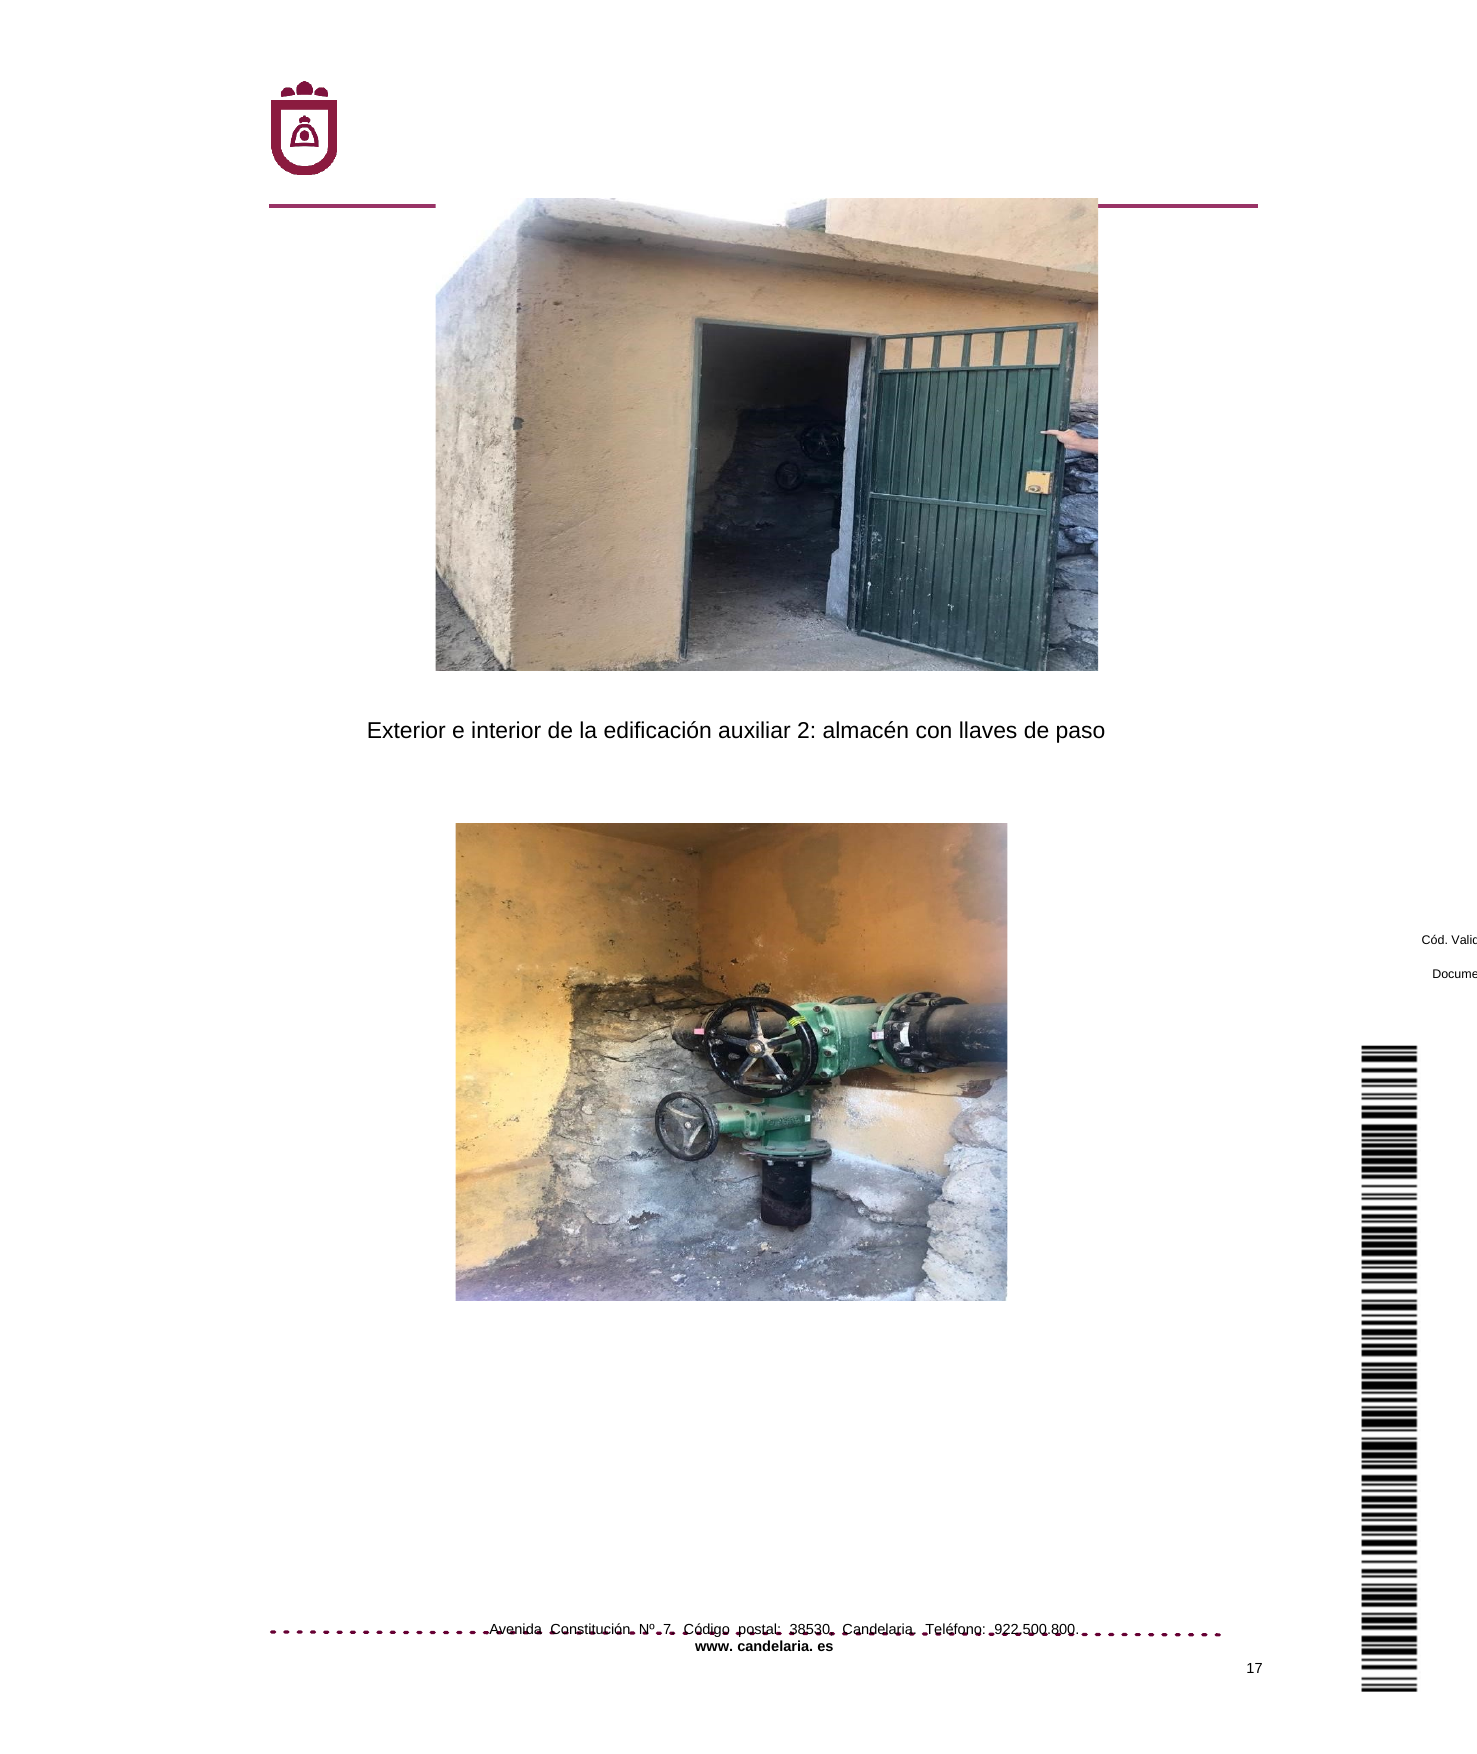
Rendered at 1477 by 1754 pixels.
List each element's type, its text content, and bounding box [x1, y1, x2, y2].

picture [455, 823, 1008, 1301]
text Exterior e interior de la edificación auxiliar 2: almacén con llaves de paso [207, 717, 1105, 743]
picture [435, 198, 1099, 671]
picture [271, 81, 337, 175]
picture [1362, 1046, 1420, 1691]
